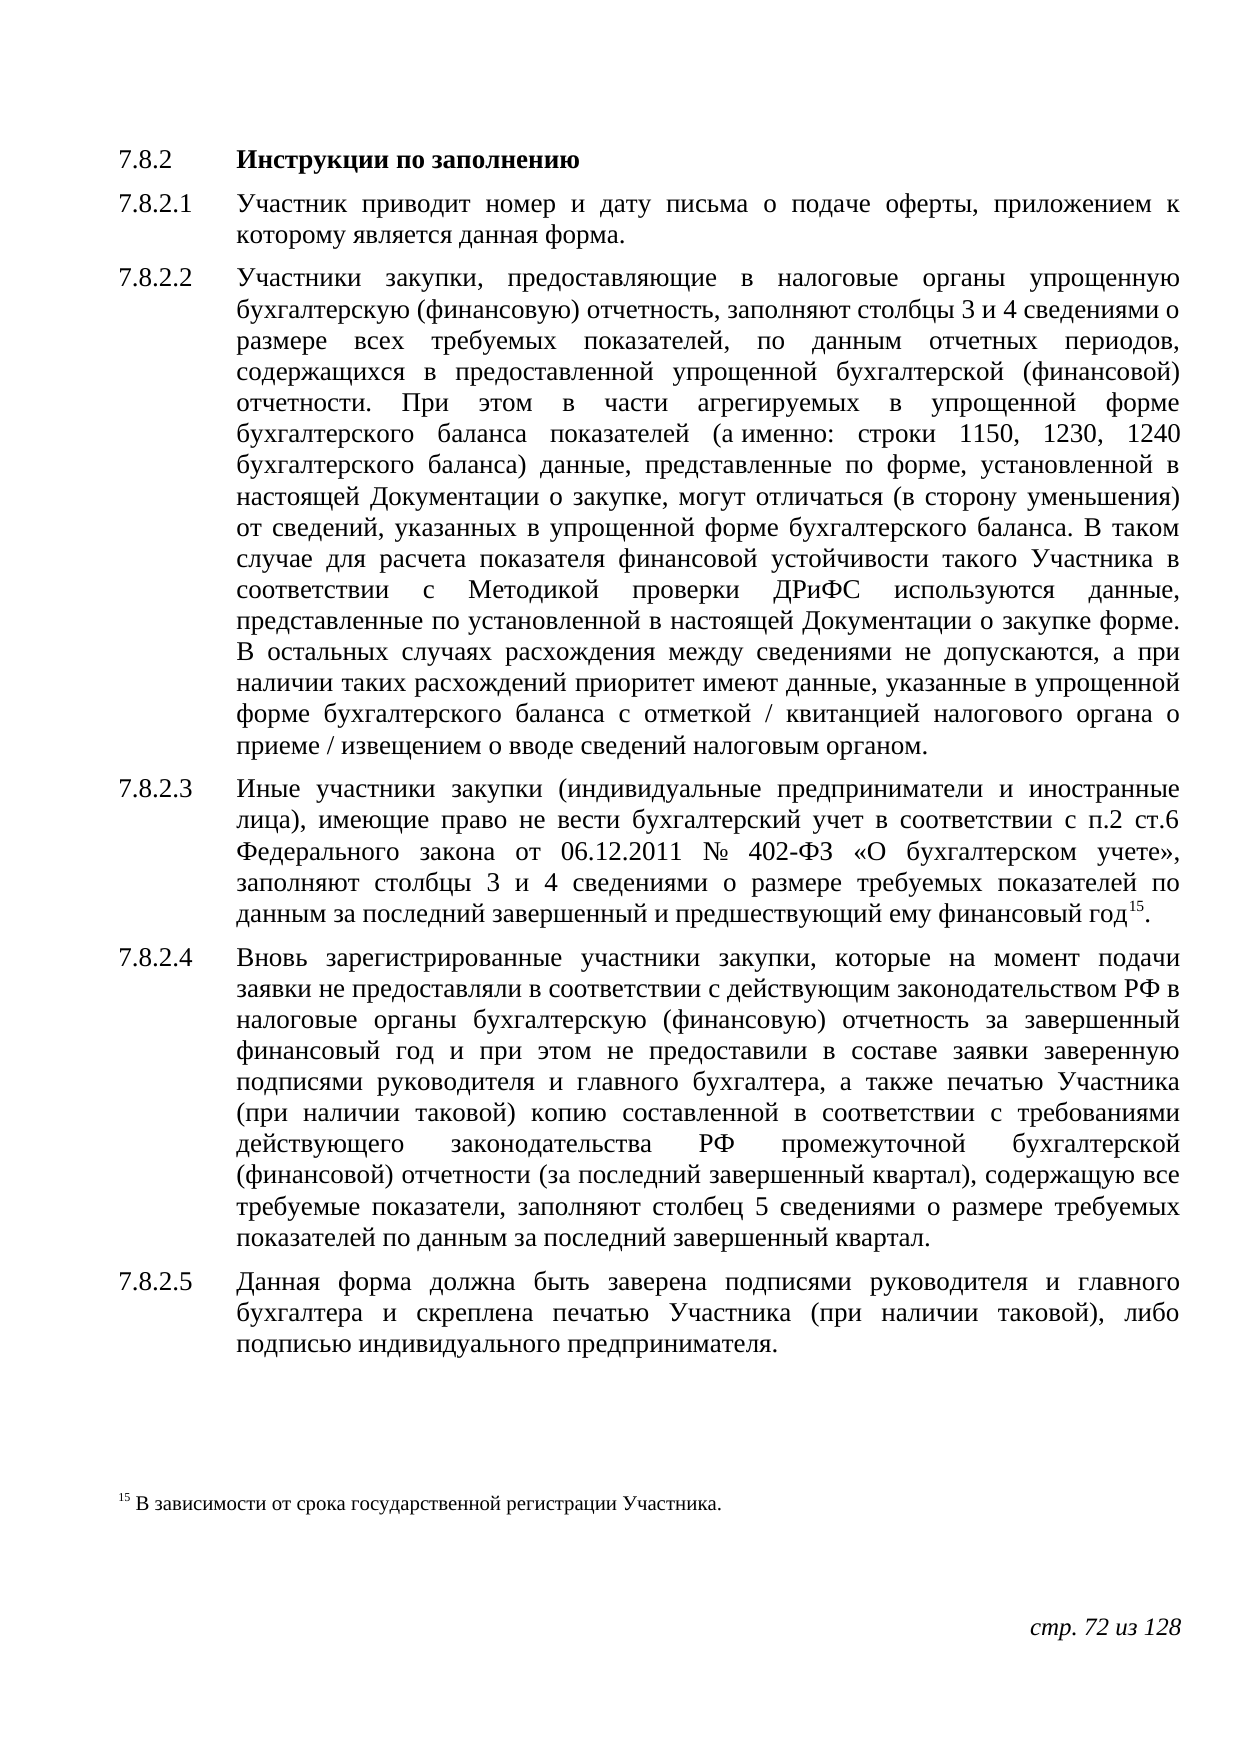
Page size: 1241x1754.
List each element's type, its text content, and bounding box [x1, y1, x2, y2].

text Участники закупки, предоставляющие в налоговые органы упрощенную бухгалтерскую (финансовую) отчетность, заполняют столбцы 3 и 4 сведениями о размере всех требуемых показателей, по данным отчетных периодов, содержащихся в предоставленной упрощенной бухгалтерской (финансовой) отчетности. При этом в части агрегируемых в упрощенной форме бухгалтерского баланса показателей (а именно: строки 1150, 1230, 1240 бухгалтерского баланса) данные, представленные по форме, установленной в настоящей Документации о закупке, могут отличаться (в сторону уменьшения) от сведений, указанных в упрощенной форме бухгалтерского баланса. В таком случае для расчета показателя финансовой устойчивости такого Участника в соответствии с Методикой проверки ДРиФС используются данные, представленные по установленной в настоящей Документации о закупке форме. В остальных случаях расхождения между сведениями не допускаются, а при наличии таких расхождений приоритет имеют данные, указанные в упрощенной форме бухгалтерского баланса с отметкой / квитанцией налогового органа о приеме / извещением о вводе сведений налоговым органом. [118, 262, 1181, 760]
text Инструкции по заполнению [118, 143, 1181, 174]
text Участник приводит номер и дату письма о подаче оферты, приложением к которому является данная форма. [118, 187, 1181, 249]
text Вновь зарегистрированные участники закупки, которые на момент подачи заявки не предоставляли в соответствии с действующим законодательством РФ в налоговые органы бухгалтерскую (финансовую) отчетность за завершенный финансовый год и при этом не предоставили в составе заявки заверенную подписями руководителя и главного бухгалтера, а также печатью Участника (при наличии таковой) копию составленной в соответствии с требованиями действующего законодательства РФ промежуточной бухгалтерской (финансовой) отчетности (за последний завершенный квартал), содержащую все требуемые показатели, заполняют столбец 5 сведениями о размере требуемых показателей по данным за последний завершенный квартал. [118, 941, 1181, 1252]
text Данная форма должна быть заверена подписями руководителя и главного бухгалтера и скреплена печатью Участника (при наличии таковой), либо подписью индивидуального предпринимателя. [118, 1264, 1181, 1358]
text Иные участники закупки (индивидуальные предприниматели и иностранные лица), имеющие право не вести бухгалтерский учет в соответствии с п.2 ст.6 Федерального закона от 06.12.2011 № 402-ФЗ «О бухгалтерском учете», заполняют столбцы 3 и 4 сведениями о размере требуемых показателей по данным за последний завершенный и предшествующий ему финансовый год. [118, 772, 1181, 928]
